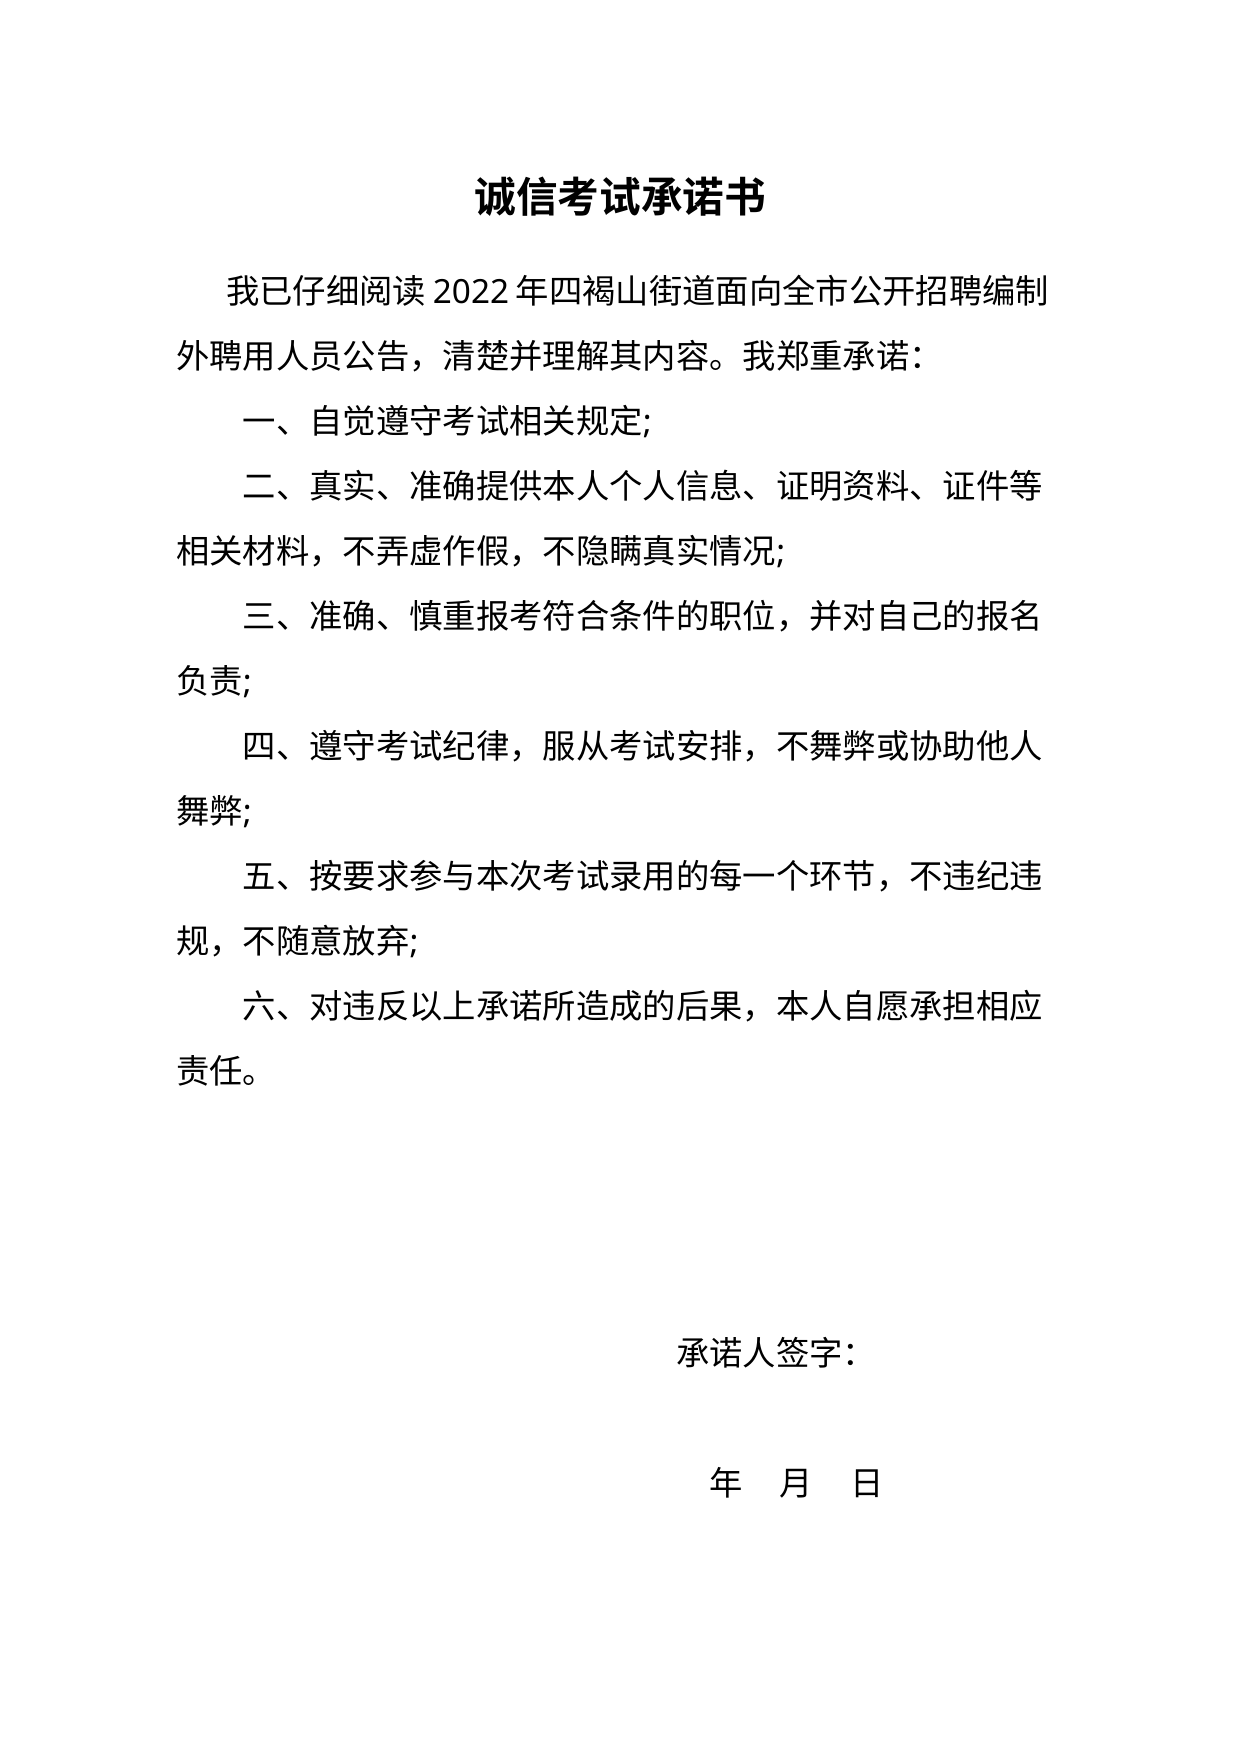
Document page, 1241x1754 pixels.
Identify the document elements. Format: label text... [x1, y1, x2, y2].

text 一、自觉遵守考试相关规定; [176, 386, 1064, 451]
text 四、遵守考试纪律，服从考试安排，不舞弊或协助他人舞弊; [176, 711, 1064, 841]
text 三、准确、慎重报考符合条件的职位，并对自己的报名负责; [176, 581, 1064, 711]
text 我已仔细阅读2022年四褐山街道面向全市公开招聘编制外聘用人员公告，清楚并理解其内容。我郑重承诺： [176, 256, 1064, 386]
text 承诺人签字： [176, 1319, 1064, 1384]
text 六、对违反以上承诺所造成的后果，本人自愿承担相应责任。 [176, 971, 1064, 1101]
text 二、真实、准确提供本人个人信息、证明资料、证件等相关材料，不弄虚作假，不隐瞒真实情况; [176, 451, 1064, 581]
text 年 月 日 [176, 1449, 1064, 1514]
text 诚信考试承诺书 [176, 162, 1064, 227]
text 五、按要求参与本次考试录用的每一个环节，不违纪违规，不随意放弃; [176, 841, 1064, 971]
